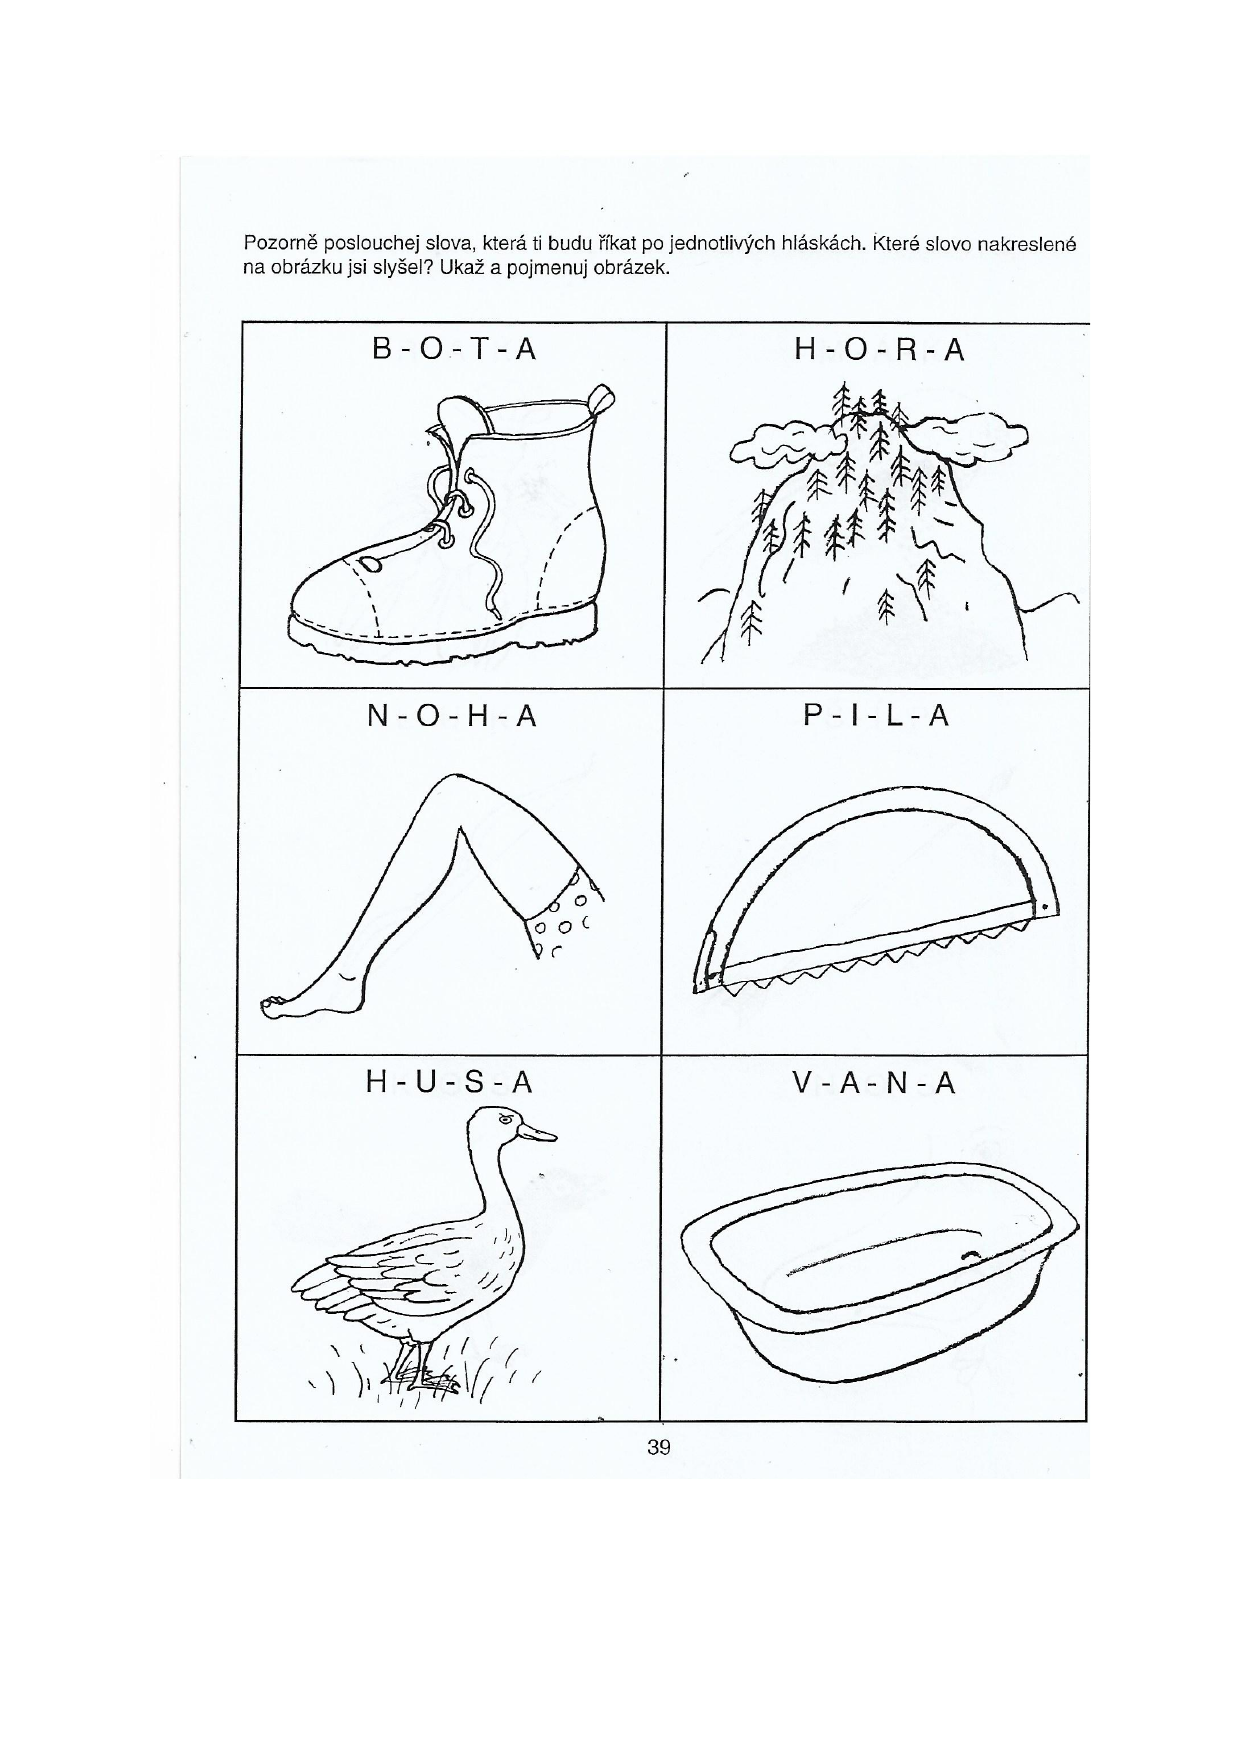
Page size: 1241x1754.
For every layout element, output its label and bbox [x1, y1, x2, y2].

picture [150, 150, 1091, 1479]
